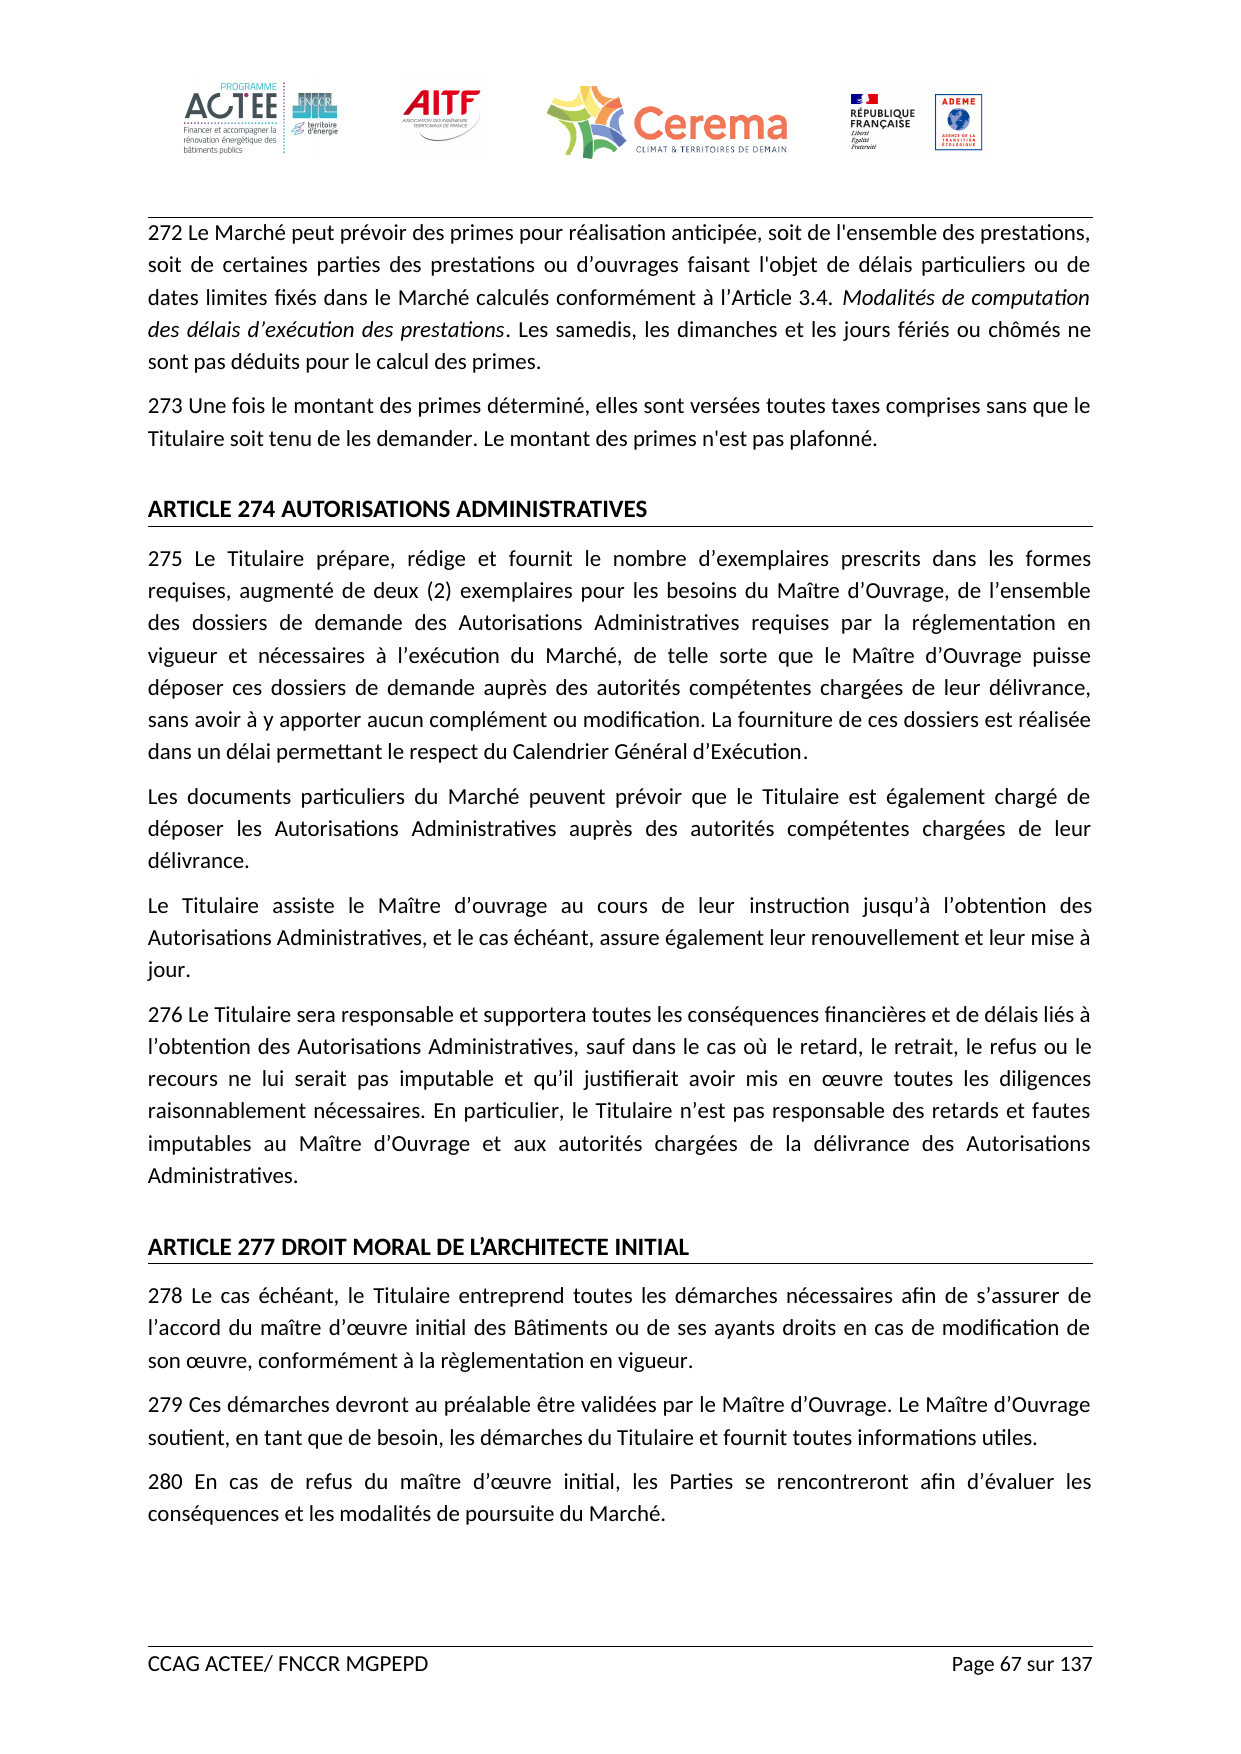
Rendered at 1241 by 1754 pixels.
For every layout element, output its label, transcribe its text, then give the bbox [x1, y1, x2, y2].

text Une fois le montant des primes déterminé, elles sont versées toutes taxes comprises sans que le Titulaire soit tenu de les demander. Le montant des primes n'est pas plafonné. [148, 392, 1093, 452]
picture [841, 84, 992, 159]
text Ces démarches devront au préalable être validées par le Maître d’Ouvrage. Le Maître d’Ouvrage soutient, en tant que de besoin, les démarches du Titulaire et fournit toutes informations utiles. [148, 1390, 1093, 1451]
text Le Titulaire assiste le Maître d’ouvrage au cours de leur instruction jusqu’à l’obtention des Autorisations Administratives, et le cas échéant, assure également leur renouvellement et leur mise à jour. [148, 891, 1093, 983]
subtitle Article Autorisations Administratives [148, 493, 1093, 526]
text En cas de refus du maître d’œuvre initial, les Parties se rencontreront afin d’évaluer les conséquences et les modalités de poursuite du Marché. [148, 1467, 1093, 1527]
text Le Titulaire sera responsable et supportera toutes les conséquences financières et de délais liés à l’obtention des Autorisations Administratives, sauf dans le cas où le retard, le retrait, le refus ou le recours ne lui serait pas imputable et qu’il justifierait avoir mis en œuvre toutes les diligences raisonnablement nécessaires. En particulier, le Titulaire n’est pas responsable des retards et fautes imputables au Maître d’Ouvrage et aux autorités chargées de la délivrance des Autorisations Administratives. [148, 1000, 1093, 1189]
text Le Titulaire prépare, rédige et fournit le nombre d’exemplaires prescrits dans les formes requises, augmenté de deux (2) exemplaires pour les besoins du Maître d’Ouvrage, de l’ensemble des dossiers de demande des Autorisations Administratives requises par la réglementation en vigueur et nécessaires à l’exécution du Marché, de telle sorte que le Maître d’Ouvrage puisse déposer ces dossiers de demande auprès des autorités compétentes chargées de leur délivrance, sans avoir à y apporter aucun complément ou modification. La fourniture de ces dossiers est réalisée dans un délai permettant le respect du Calendrier Général d’Exécution. [148, 544, 1093, 765]
text Le cas échéant, le Titulaire entreprend toutes les démarches nécessaires afin de s’assurer de l’accord du maître d’œuvre initial des Bâtiments ou de ses ayants droits en cas de modification de son œuvre, conformément à la règlementation en vigueur. [148, 1281, 1093, 1374]
picture [546, 86, 787, 159]
text Les documents particuliers du Marché peuvent prévoir que le Titulaire est également chargé de déposer les Autorisations Administratives auprès des autorités compétentes chargées de leur délivrance. [148, 782, 1093, 874]
picture [177, 74, 342, 159]
picture [398, 73, 484, 159]
subtitle Article Droit moral de l’architecte initial [148, 1231, 1093, 1263]
text Le Marché peut prévoir des primes pour réalisation anticipée, soit de l'ensemble des prestations, soit de certaines parties des prestations ou d’ouvrages faisant l'objet de délais particuliers ou de dates limites fixés dans le Marché calculés conformément à l’Article 3.4. Modalités de computation des délais d’exécution des prestations. Les samedis, les dimanches et les jours fériés ou chômés ne sont pas déduits pour le calcul des primes. [148, 218, 1093, 375]
